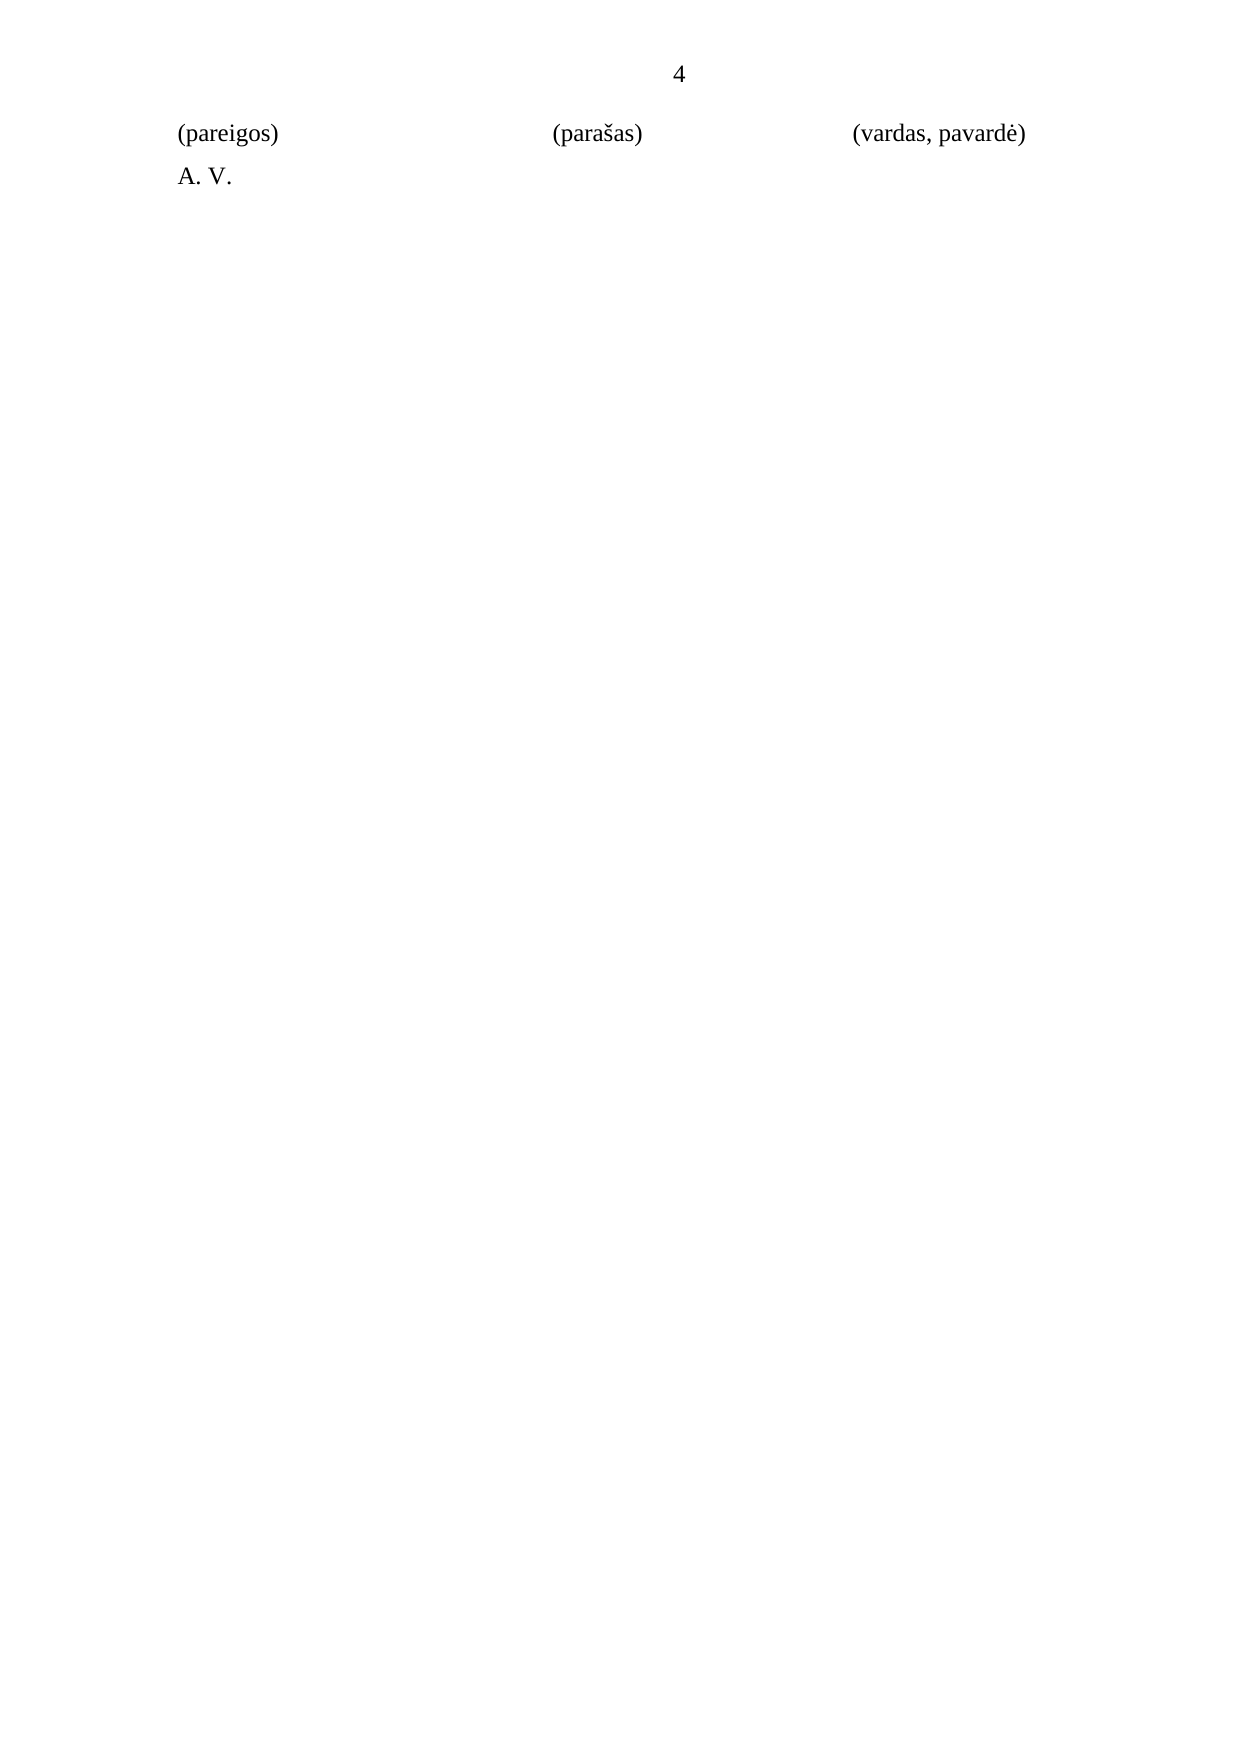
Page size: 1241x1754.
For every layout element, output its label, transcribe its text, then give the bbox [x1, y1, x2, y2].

text A. V. [177, 161, 1181, 190]
text (pareigos) (parašas) (vardas, pavardė) [177, 118, 1181, 147]
